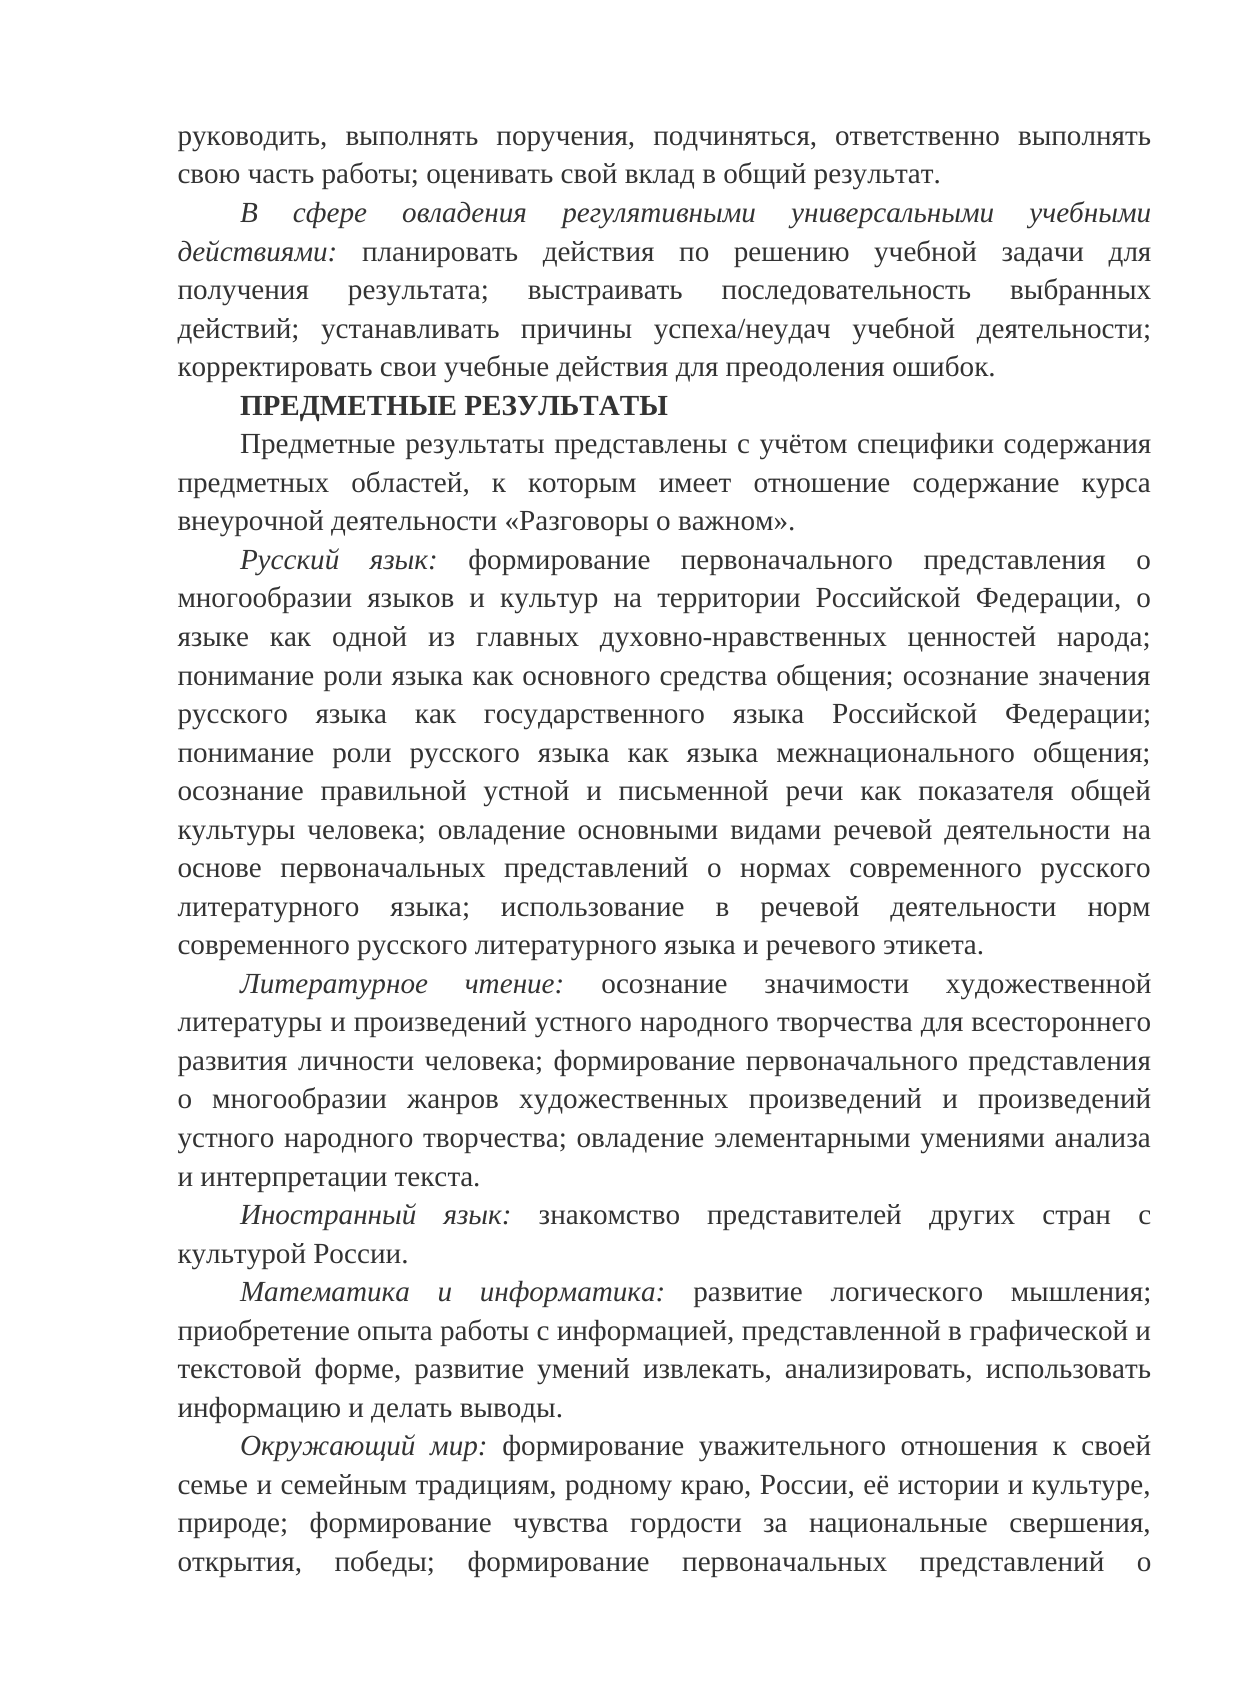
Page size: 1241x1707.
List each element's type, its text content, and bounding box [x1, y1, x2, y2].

text Литературное чтение: осознание значимости художественной литературы и произведений устного народного творчества для всестороннего развития личности человека; формирование первоначального представления о многообразии жанров художественных произведений и произведений устного народного творчества; овладение элементарными умениями анализа и интерпретации текста. [177, 966, 1152, 1192]
text Иностранный язык: знакомство представителей других стран с культурой России. [177, 1197, 1152, 1269]
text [177, 1428, 1152, 1578]
text ПРЕДМЕТНЫЕ РЕЗУЛЬТАТЫ [177, 388, 1152, 421]
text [177, 118, 1152, 190]
text Математика и информатика: развитие логического мышления; приобретение опыта работы с информацией, представленной в графической и текстовой форме, развитие умений извлекать, анализировать, использовать информацию и делать выводы. [177, 1274, 1152, 1423]
text Русский язык: формирование первоначального представления о многообразии языков и культур на территории Российской Федерации, о языке как одной из главных духовно-нравственных ценностей народа; понимание роли языка как основного средства общения; осознание значения русского языка как государственного языка Российской Федерации; понимание роли русского языка как языка межнационального общения; осознание правильной устной и письменной речи как показателя общей культуры человека; овладение основными видами речевой деятельности на основе первоначальных представлений о нормах современного русского литературного языка; использование в речевой деятельности норм современного русского литературного языка и речевого этикета. [177, 542, 1152, 961]
text В сфере овладения регулятивными универсальными учебными действиями: планировать действия по решению учебной задачи для получения результата; выстраивать последовательность выбранных действий; устанавливать причины успеха/неудач учебной деятельности; корректировать свои учебные действия для преодоления ошибок. [177, 195, 1152, 383]
text Предметные результаты представлены с учётом специфики содержания предметных областей, к которым имеет отношение содержание курса внеурочной деятельности «Разговоры о важном». [177, 426, 1152, 537]
